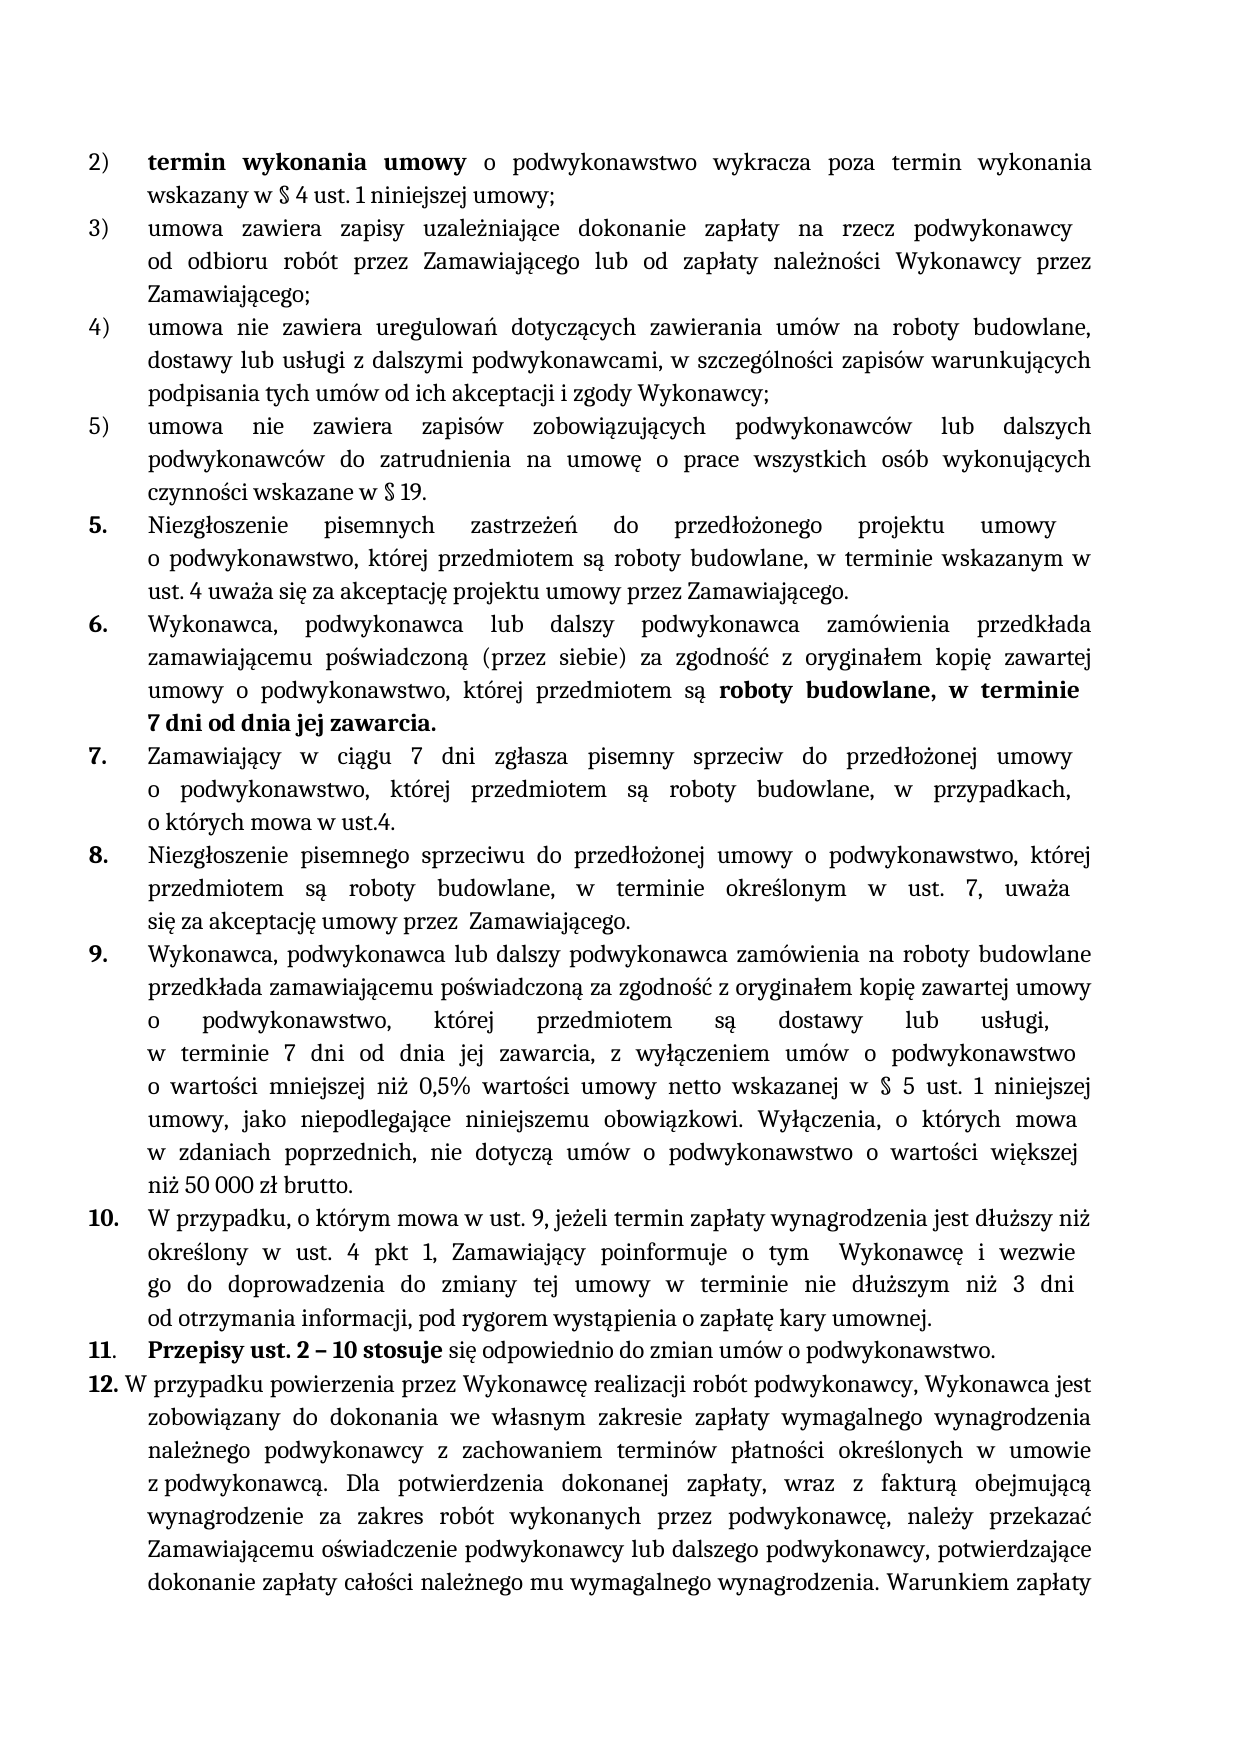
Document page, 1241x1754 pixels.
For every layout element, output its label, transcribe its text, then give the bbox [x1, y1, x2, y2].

text 6. Wykonawca, podwykonawca lub dalszy podwykonawca zamówienia przedkłada zamawiającemu poświadczoną (przez siebie) za zgodność z oryginałem kopię zawartej umowy o podwykonawstwo, której przedmiotem są roboty budowlane, w terminie 7 dni od dnia jej zawarcia. [89, 610, 1092, 738]
text 3) umowa zawiera zapisy uzależniające dokonanie zapłaty na rzecz podwykonawcy od odbioru robót przez Zamawiającego lub od zapłaty należności Wykonawcy przez Zamawiającego; [89, 214, 1092, 308]
text 2) termin wykonania umowy o podwykonawstwo wykracza poza termin wykonania wskazany w § 4 ust. 1 niniejszej umowy; [89, 148, 1092, 209]
text 9. Wykonawca, podwykonawca lub dalszy podwykonawca zamówienia na roboty budowlane przedkłada zamawiającemu poświadczoną za zgodność z oryginałem kopię zawartej umowy o podwykonawstwo, której przedmiotem są dostawy lub usługi, w terminie 7 dni od dnia jej zawarcia, z wyłączeniem umów o podwykonawstwo o wartości mniejszej niż 0,5% wartości umowy netto wskazanej w § 5 ust. 1 niniejszej umowy, jako niepodlegające niniejszemu obowiązkowi. Wyłączenia, o których mowa w zdaniach poprzednich, nie dotyczą umów o podwykonawstwo o wartości większej niż 50 000 zł brutto. [89, 940, 1092, 1200]
text 8. Niezgłoszenie pisemnego sprzeciwu do przedłożonej umowy o podwykonawstwo, której przedmiotem są roboty budowlane, w terminie określonym w ust. 7, uważa się za akceptację umowy przez Zamawiającego. [89, 841, 1092, 936]
text 5) umowa nie zawiera zapisów zobowiązujących podwykonawców lub dalszych podwykonawców do zatrudnienia na umowę o prace wszystkich osób wykonujących czynności wskazane w § 19. [89, 412, 1092, 507]
text 10. W przypadku, o którym mowa w ust. 9, jeżeli termin zapłaty wynagrodzenia jest dłuższy niż określony w ust. 4 pkt 1, Zamawiający poinformuje o tym Wykonawcę i wezwie go do doprowadzenia do zmiany tej umowy w terminie nie dłuższym niż 3 dni od otrzymania informacji, pod rygorem wystąpienia o zapłatę kary umownej. [89, 1204, 1092, 1332]
text 7. Zamawiający w ciągu 7 dni zgłasza pisemny sprzeciw do przedłożonej umowy o podwykonawstwo, której przedmiotem są roboty budowlane, w przypadkach, o których mowa w ust.4. [89, 742, 1092, 837]
text 4) umowa nie zawiera uregulowań dotyczących zawierania umów na roboty budowlane, dostawy lub usługi z dalszymi podwykonawcami, w szczególności zapisów warunkujących podpisania tych umów od ich akceptacji i zgody Wykonawcy; [89, 313, 1092, 408]
text 11. Przepisy ust. 2 – 10 stosuje się odpowiednio do zmian umów o podwykonawstwo. [89, 1336, 1092, 1365]
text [89, 1369, 1092, 1596]
text 5. Niezgłoszenie pisemnych zastrzeżeń do przedłożonego projektu umowy o podwykonawstwo, której przedmiotem są roboty budowlane, w terminie wskazanym w ust. 4 uważa się za akceptację projektu umowy przez Zamawiającego. [89, 511, 1092, 606]
